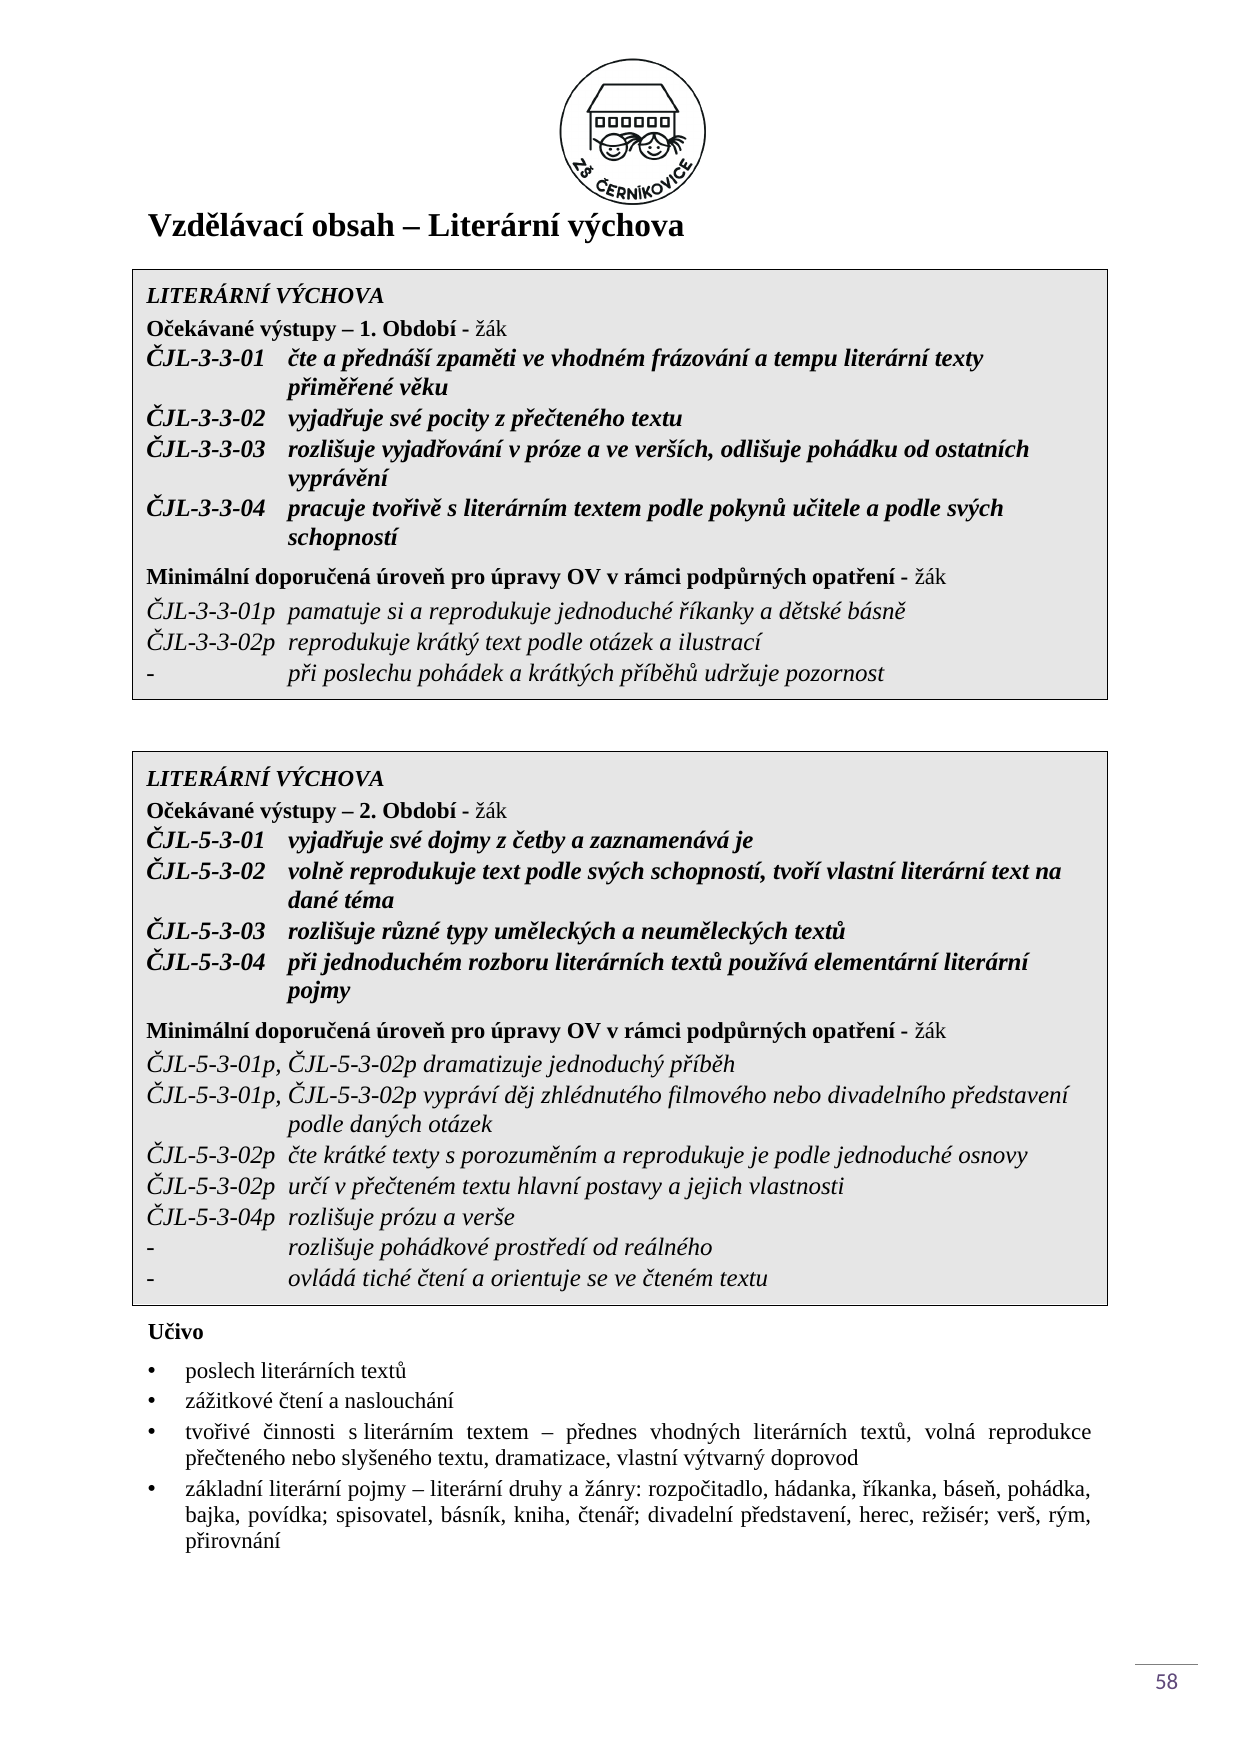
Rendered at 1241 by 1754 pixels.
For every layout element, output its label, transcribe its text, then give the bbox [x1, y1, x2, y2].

text Vzdělávací obsah – Literární výchova [148, 148, 1093, 244]
list základní literární pojmy – literární druhy a žánry: rozpočitadlo, hádanka, říkanka, báseň, pohádka, bajka, povídka; spisovatel, básník, kniha, čtenář; divadelní představení, herec, režisér; verš, rým, přirovnání [148, 1475, 1093, 1554]
list tvořivé činnosti s literárním textem – přednes vhodných literárních textů, volná reprodukce přečteného nebo slyšeného textu, dramatizace, vlastní výtvarný doprovod [148, 1418, 1093, 1471]
picture [558, 57, 707, 148]
text Učivo [148, 1318, 1093, 1344]
list poslech literárních textů [148, 1357, 1093, 1383]
list zážitkové čtení a naslouchání [148, 1387, 1093, 1414]
table_header LITERÁRNÍ VÝCHOVA Očekávané výstupy – 1. Období - žák ČJL-3-3-01 čte a přednáší zpaměti ve vhodném frázování a tempu literární texty přiměřené věku ČJL-3-3-02 vyjadřuje své pocity z přečteného textu ČJL-3-3-03 rozlišuje vyjadřování v próze a ve verších, odlišuje pohádku od ostatních vyprávění ČJL-3-3-04 pracuje tvořivě s literárním textem podle pokynů učitele a podle svých schopností Minimální doporučená úroveň pro úpravy OV v rámci podpůrných opatření - žák ČJL-3-3-01p pamatuje si a reprodukuje jednoduché říkanky a dětské básně ČJL-3-3-02p reprodukuje krátký text podle otázek a ilustrací - při poslechu pohádek a krátkých příběhů udržuje pozornost [133, 270, 1107, 699]
table_header LITERÁRNÍ VÝCHOVA Očekávané výstupy – 2. Období - žák ČJL-5-3-01 vyjadřuje své dojmy z četby a zaznamenává je ČJL-5-3-02 volně reprodukuje text podle svých schopností, tvoří vlastní literární text na dané téma ČJL-5-3-03 rozlišuje různé typy uměleckých a neuměleckých textů ČJL-5-3-04 při jednoduchém rozboru literárních textů používá elementární literární pojmy Minimální doporučená úroveň pro úpravy OV v rámci podpůrných opatření - žák ČJL-5-3-01p, ČJL-5-3-02p dramatizuje jednoduchý příběh ČJL-5-3-01p, ČJL-5-3-02p vypráví děj zhlédnutého filmového nebo divadelního představení podle daných otázek ČJL-5-3-02p čte krátké texty s porozuměním a reprodukuje je podle jednoduché osnovy ČJL-5-3-02p určí v přečteném textu hlavní postavy a jejich vlastnosti ČJL-5-3-04p rozlišuje prózu a verše - rozlišuje pohádkové prostředí od reálného - ovládá tiché čtení a orientuje se ve čteném textu [133, 752, 1107, 1304]
